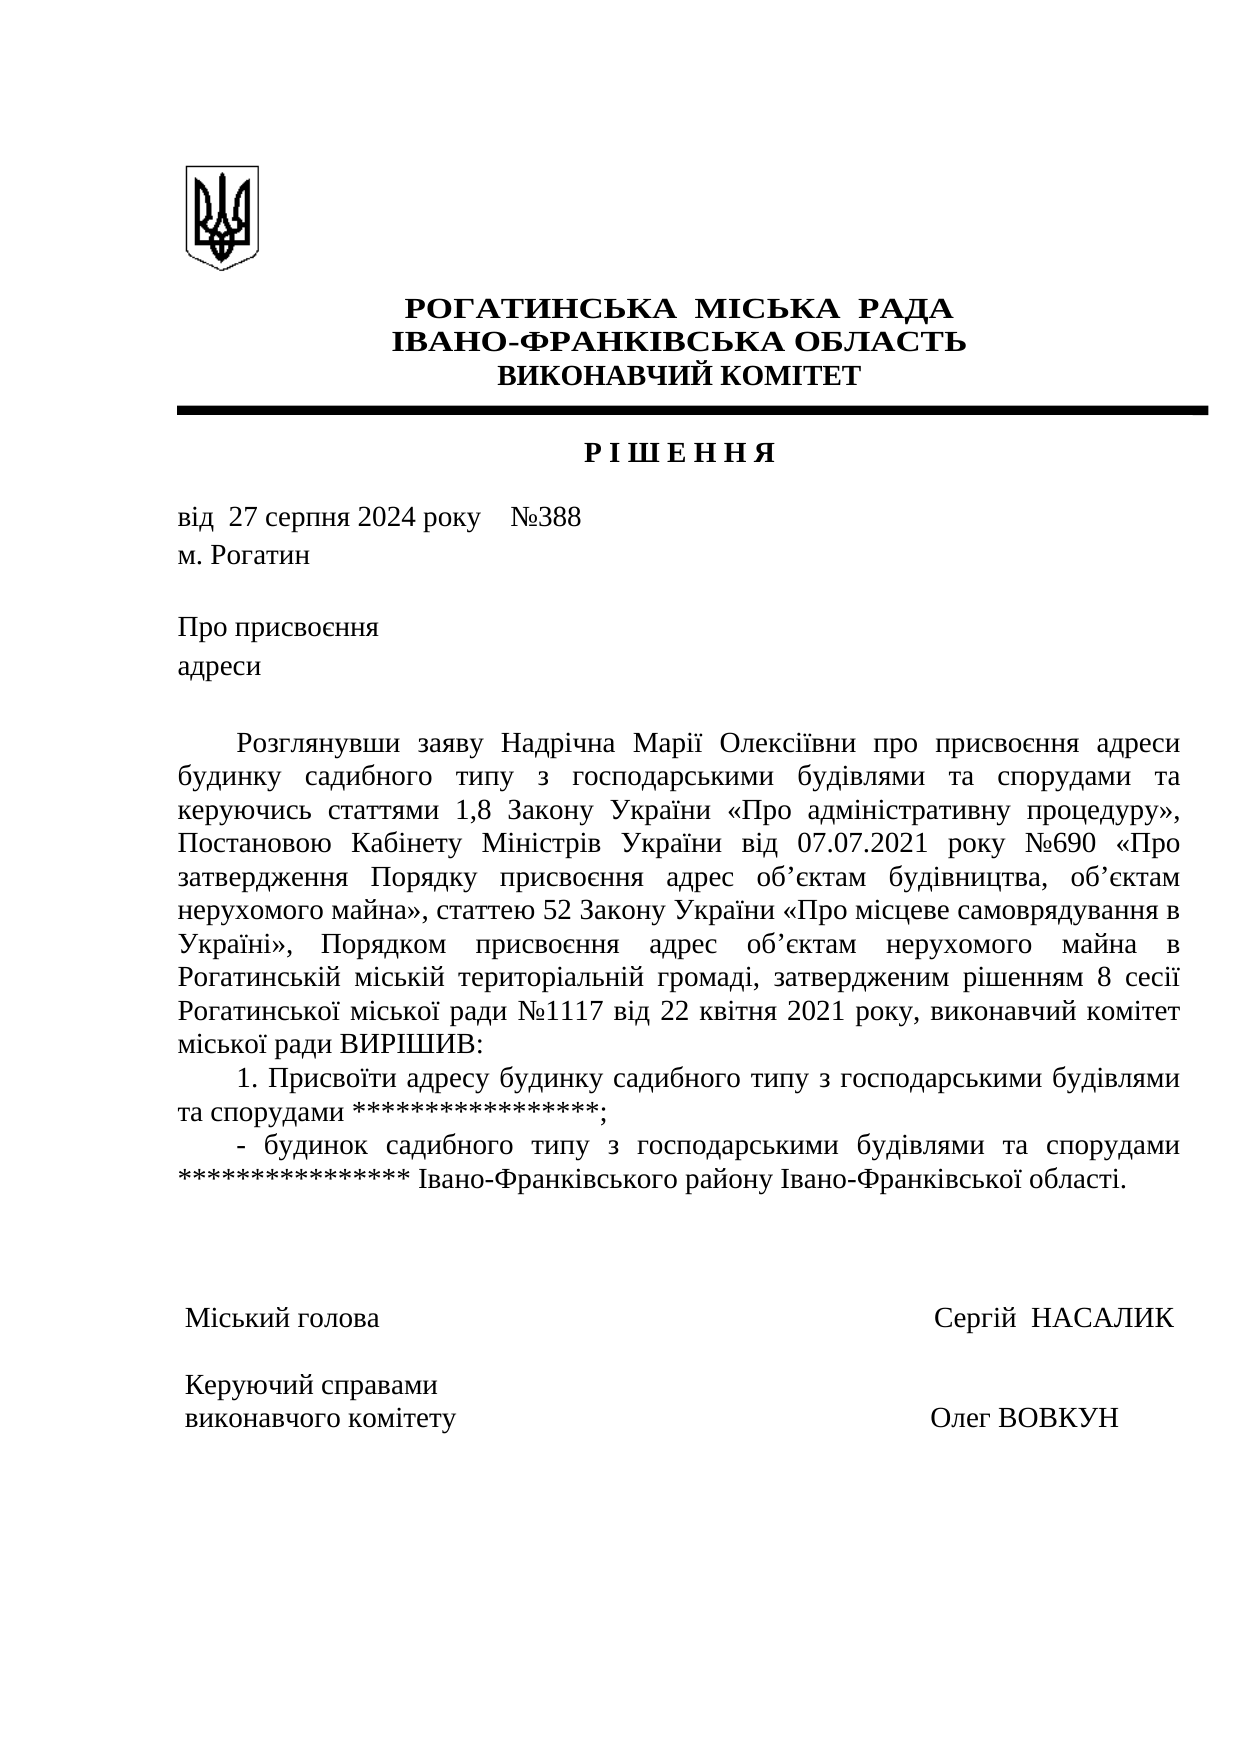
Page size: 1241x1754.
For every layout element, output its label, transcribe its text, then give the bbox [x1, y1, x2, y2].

text - будинок садибного типу з господарськими будівлями та спорудами **************** Івано-Франківського району Івано-Франківської області. [177, 1127, 1181, 1194]
text Міський голова Сергій НАСАЛИК [177, 1300, 1181, 1333]
text виконавчого комітету Олег ВОВКУН [177, 1401, 1181, 1434]
text адреси [177, 648, 1181, 681]
text Розглянувши заяву Надрічна Марії Олексіївни про присвоєння адреси будинку садибного типу з господарськими будівлями та спорудами та керуючись статтями 1,8 Закону України «Про адміністративну процедуру», Постановою Кабінету Міністрів України від 07.07.2021 року №690 «Про затвердження Порядку присвоєння адрес об’єктам будівництва, об’єктам нерухомого майна», статтею 52 Закону України «Про місцеве самоврядування в Україні», Порядком присвоєння адрес об’єктам нерухомого майна в Рогатинській міській територіальній громаді, затвердженим рішенням 8 сесії Рогатинської міської ради №1117 від 22 квітня 2021 року, виконавчий комітет міської ради ВИРІШИВ: [177, 725, 1181, 1060]
text від 27 серпня 2024 року №388 [177, 499, 1237, 532]
subtitle Р І Ш Е Н Н Я [177, 435, 1181, 469]
text м. Рогатин [177, 537, 1237, 571]
text Про присвоєння [177, 609, 1181, 643]
text Керуючий справами [177, 1367, 1181, 1401]
text ВИКОНАВЧИЙ КОМІТЕТ [177, 358, 1181, 392]
subtitle РОГАТИНСЬКА МІСЬКА РАДА [177, 291, 1181, 324]
text 1. Присвоїти адресу будинку садибного типу з господарськими будівлями та спорудами *****************; [177, 1060, 1181, 1127]
subtitle ІВАНО-ФРАНКІВСЬКА ОБЛАСТЬ [177, 324, 1181, 358]
